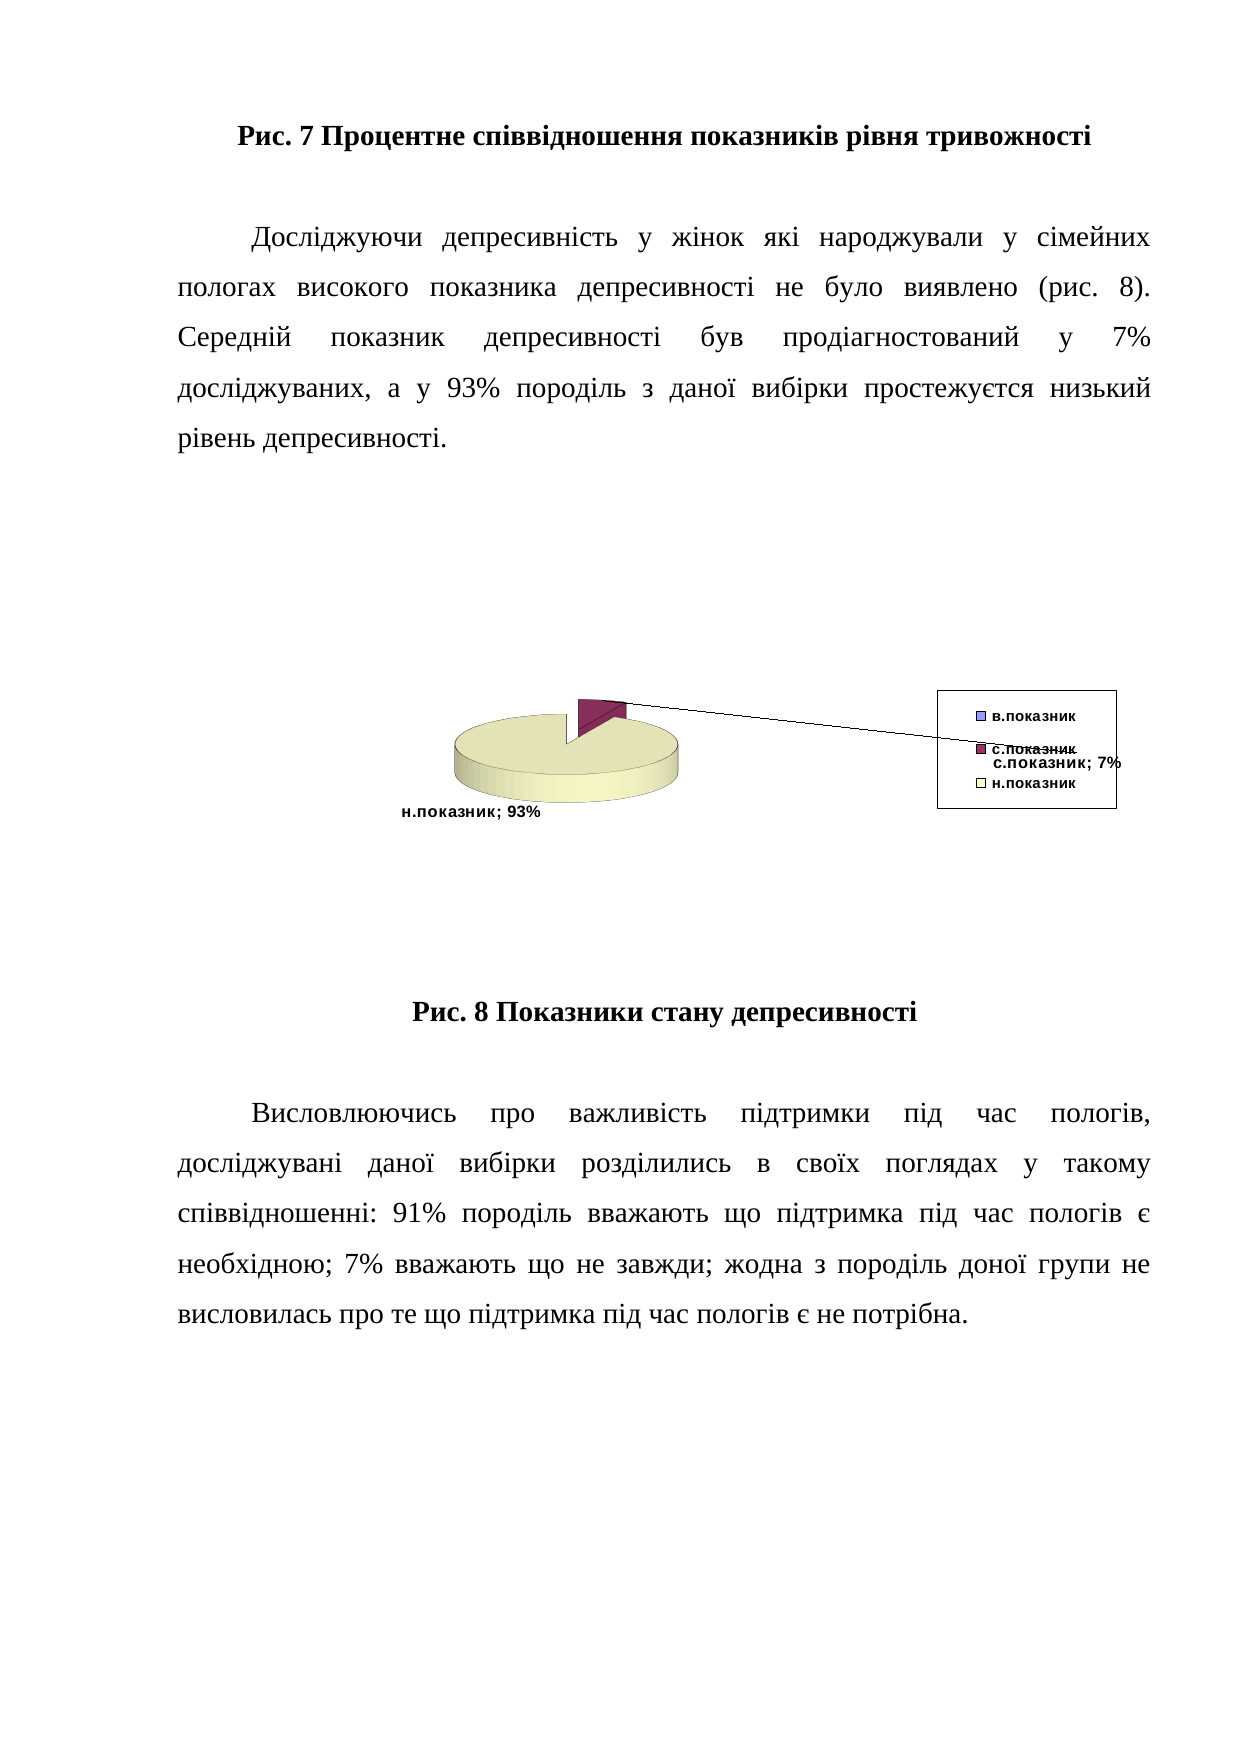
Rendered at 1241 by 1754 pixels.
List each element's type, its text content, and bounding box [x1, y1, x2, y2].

text Рис. 7 Процентне співвідношення показників рівня тривожності [177, 118, 1152, 152]
text Висловлюючись про важливість підтримки під час пологів, досліджувані даної вибірки розділились в своїх поглядах у такому співвідношенні: 91% породіль вважають що підтримка під час пологів є необхідною; 7% вважають що не завжди; жодна з породіль доної групи не висловилась про те що підтримка під час пологів є не потрібна. [177, 1095, 1152, 1330]
text Досліджуючи депресивність у жінок які народжували у сімейних пологах високого показника депресивності не було виявлено (рис. 8). Середній показник депресивності був продіагностований у 7% досліджуваних, а у 93% породіль з даної вибірки простежуєтся низький рівень депресивності. [177, 219, 1152, 453]
text Рис. 8 Показники стану депресивності [177, 994, 1152, 1028]
